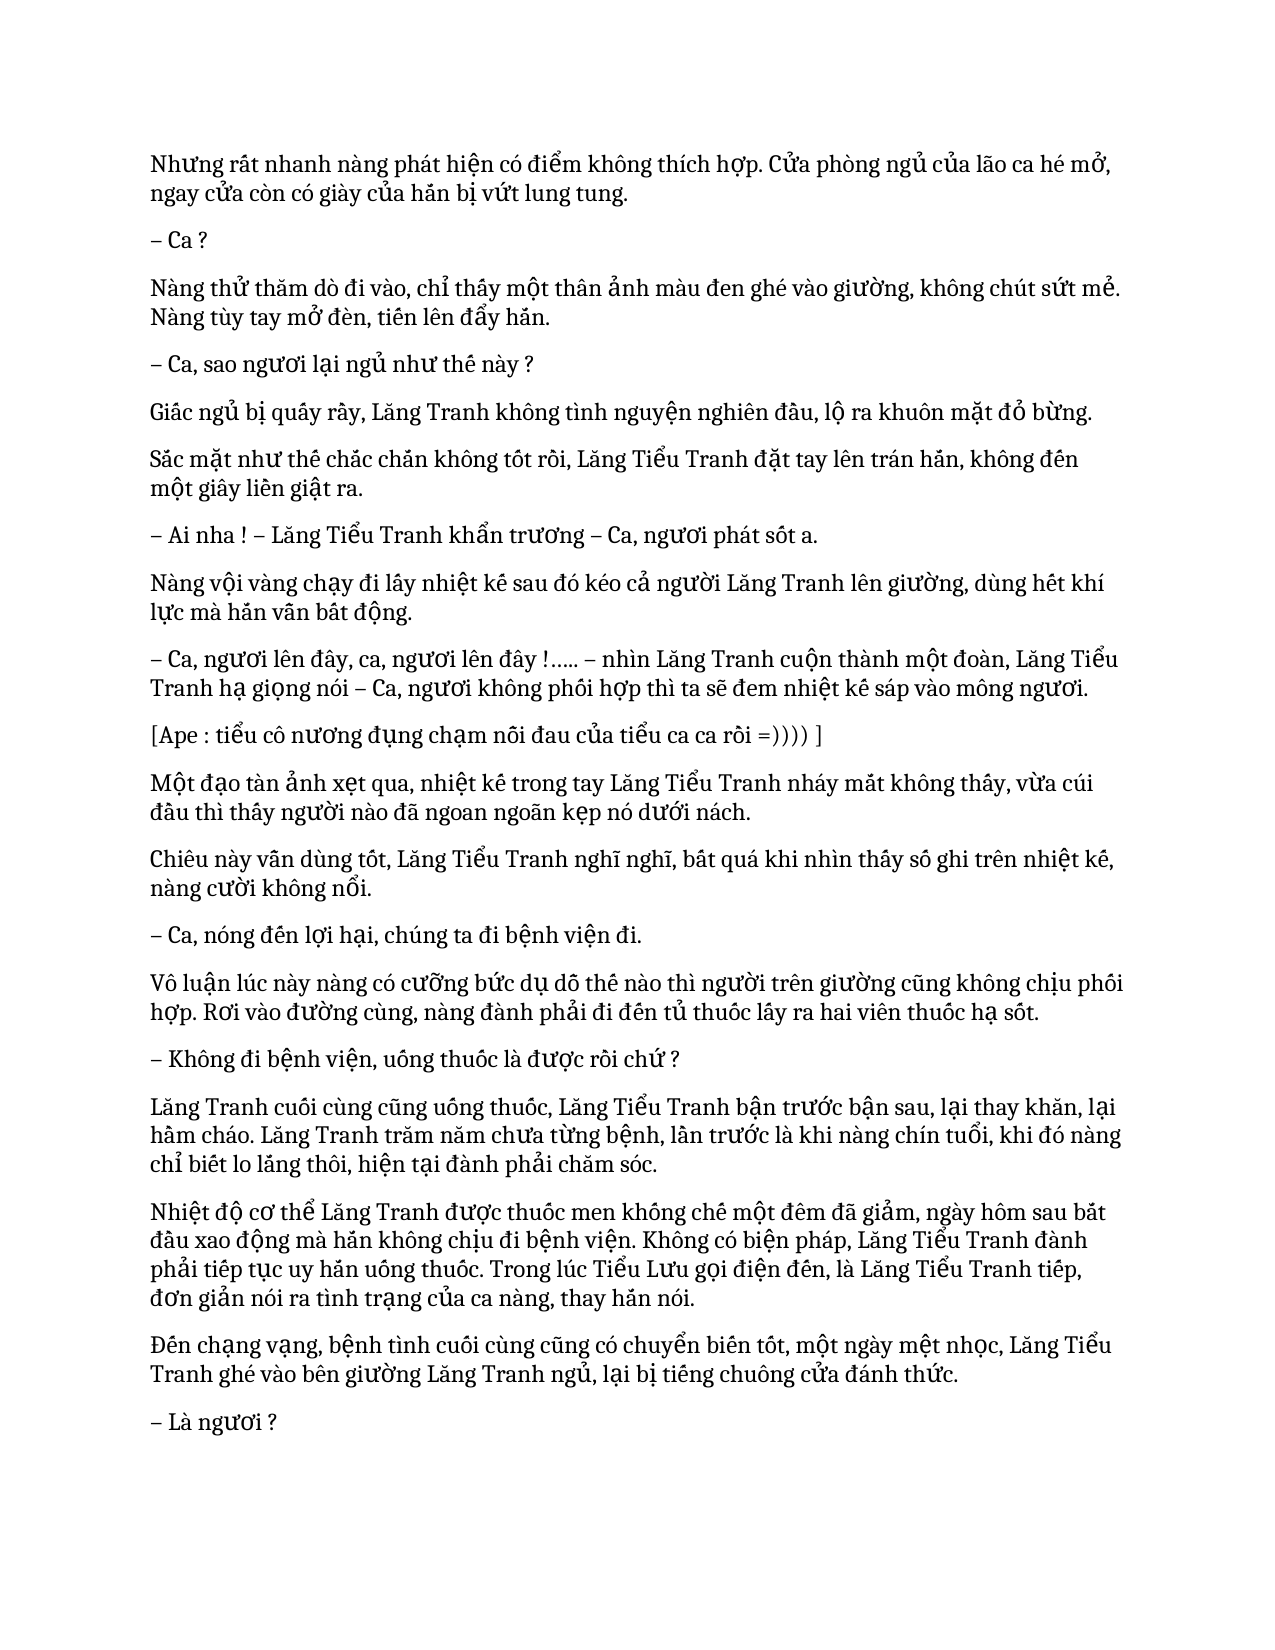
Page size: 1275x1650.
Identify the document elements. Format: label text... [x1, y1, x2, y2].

text Vô luận lúc này nàng có cưỡng bức dụ dỗ thế nào thì người trên giường cũng không chịu phối hợp. Rơi vào đường cùng, nàng đành phải đi đến tủ thuốc lấy ra hai viên thuốc hạ sốt. [150, 969, 1125, 1026]
text Giấc ngủ bị quấy rầy, Lăng Tranh không tình nguyện nghiên đầu, lộ ra khuôn mặt đỏ bừng. [150, 397, 1125, 426]
text – Ca, nóng đến lợi hại, chúng ta đi bệnh viện đi. [150, 921, 1125, 950]
text Chiêu này vẫn dùng tốt, Lăng Tiểu Tranh nghĩ nghĩ, bất quá khi nhìn thấy số ghi trên nhiệt kế, nàng cười không nổi. [150, 845, 1125, 902]
text [Ape : tiểu cô nương đụng chạm nỗi đau của tiểu ca ca rồi =)))) ] [150, 721, 1125, 750]
text Một đạo tàn ảnh xẹt qua, nhiệt kế trong tay Lăng Tiểu Tranh nháy mắt không thấy, vừa cúi đầu thì thấy người nào đã ngoan ngoãn kẹp nó dưới nách. [150, 769, 1125, 826]
text Đến chạng vạng, bệnh tình cuối cùng cũng có chuyển biến tốt, một ngày mệt nhọc, Lăng Tiểu Tranh ghé vào bên giường Lăng Tranh ngủ, lại bị tiếng chuông cửa đánh thức. [150, 1331, 1125, 1389]
text – Ca ? [150, 226, 1125, 255]
text – Ca, sao ngươi lại ngủ như thế này ? [150, 350, 1125, 379]
text – Là ngươi ? [150, 1407, 1125, 1436]
text – Ca, ngươi lên đây, ca, ngươi lên đây !….. – nhìn Lăng Tranh cuộn thành một đoàn, Lăng Tiểu Tranh hạ giọng nói – Ca, ngươi không phối hợp thì ta sẽ đem nhiệt kế sáp vào mông ngươi. [150, 645, 1125, 702]
text Nàng vội vàng chạy đi lấy nhiệt kế sau đó kéo cả người Lăng Tranh lên giường, dùng hết khí lực mà hắn vẫn bất động. [150, 569, 1125, 626]
text Lăng Tranh cuối cùng cũng uống thuốc, Lăng Tiểu Tranh bận trước bận sau, lại thay khăn, lại hầm cháo. Lăng Tranh trăm năm chưa từng bệnh, lần trước là khi nàng chín tuổi, khi đó nàng chỉ biết lo lắng thôi, hiện tại đành phải chăm sóc. [150, 1092, 1125, 1179]
text Nhiệt độ cơ thể Lăng Tranh được thuốc men khống chế một đêm đã giảm, ngày hôm sau bắt đầu xao động mà hắn không chịu đi bệnh viện. Không có biện pháp, Lăng Tiểu Tranh đành phải tiếp tục uy hắn uống thuốc. Trong lúc Tiểu Lưu gọi điện đến, là Lăng Tiểu Tranh tiếp, đơn giản nói ra tình trạng của ca nàng, thay hắn nói. [150, 1197, 1125, 1312]
text Nhưng rất nhanh nàng phát hiện có điểm không thích hợp. Cửa phòng ngủ của lão ca hé mở, ngay cửa còn có giày của hắn bị vứt lung tung. [150, 150, 1125, 207]
text – Không đi bệnh viện, uống thuốc là được rồi chứ ? [150, 1045, 1125, 1074]
text Nàng thử thăm dò đi vào, chỉ thấy một thân ảnh màu đen ghé vào giường, không chút sứt mẻ. Nàng tùy tay mở đèn, tiến lên đẩy hắn. [150, 274, 1125, 331]
text – Ai nha ! – Lăng Tiểu Tranh khẩn trương – Ca, ngươi phát sốt a. [150, 521, 1125, 550]
text Sắc mặt như thế chắc chắn không tốt rồi, Lăng Tiểu Tranh đặt tay lên trán hắn, không đến một giây liền giật ra. [150, 445, 1125, 502]
